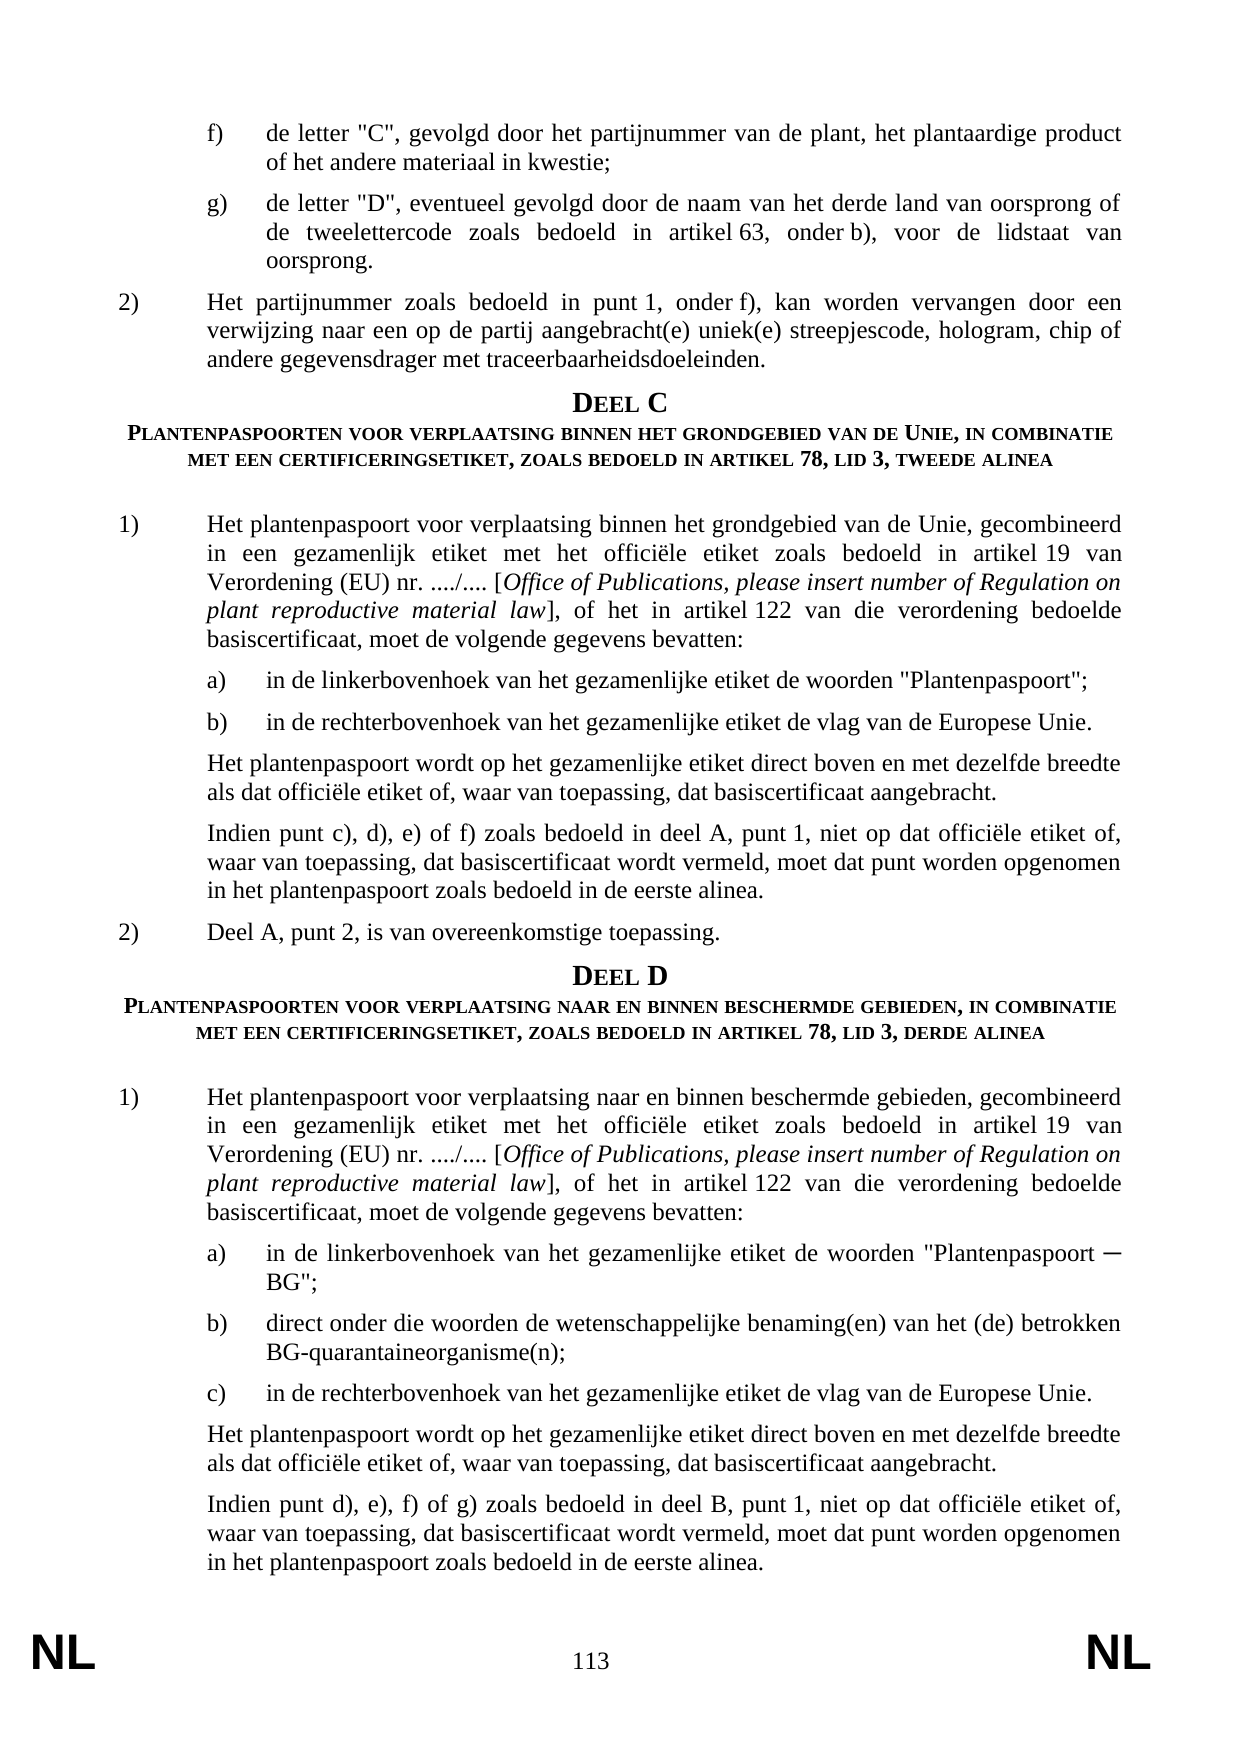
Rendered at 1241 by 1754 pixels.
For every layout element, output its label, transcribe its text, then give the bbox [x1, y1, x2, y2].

text Indien punt c), d), e) of f) zoals bedoeld in deel A, punt 1, niet op dat officiële etiket of, waar van toepassing, dat basiscertificaat wordt vermeld, moet dat punt worden opgenomen in het plantenpaspoort zoals bedoeld in de eerste alinea. [207, 818, 1122, 904]
text a) in de linkerbovenhoek van het gezamenlijke etiket de woorden "Plantenpaspoort ─ BG"; [207, 1238, 1122, 1296]
text 2) Het partijnummer zoals bedoeld in punt 1, onder f), kan worden vervangen door een verwijzing naar een op de partij aangebracht(e) uniek(e) streepjescode, hologram, chip of andere gegevensdrager met traceerbaarheidsdoeleinden. [118, 287, 1122, 373]
text g) de letter "D", eventueel gevolgd door de naam van het derde land van oorsprong of de tweelettercode zoals bedoeld in artikel 63, onder b), voor de lidstaat van oorsprong. [207, 188, 1122, 274]
title Deel D Plantenpaspoorten voor verplaatsing naar en binnen beschermde gebieden, in combinatie met een certificeringsetiket, zoals bedoeld in artikel 78, lid 3, derde alinea [118, 958, 1122, 1044]
text Het plantenpaspoort wordt op het gezamenlijke etiket direct boven en met dezelfde breedte als dat officiële etiket of, waar van toepassing, dat basiscertificaat aangebracht. [207, 748, 1122, 806]
text b) in de rechterbovenhoek van het gezamenlijke etiket de vlag van de Europese Unie. [207, 707, 1122, 736]
text b) direct onder die woorden de wetenschappelijke benaming(en) van het (de) betrokken BG-quarantaineorganisme(n); [207, 1308, 1122, 1366]
text Het plantenpaspoort wordt op het gezamenlijke etiket direct boven en met dezelfde breedte als dat officiële etiket of, waar van toepassing, dat basiscertificaat aangebracht. [207, 1419, 1122, 1477]
text c) in de rechterbovenhoek van het gezamenlijke etiket de vlag van de Europese Unie. [207, 1378, 1122, 1407]
title Deel C Plantenpaspoorten voor verplaatsing binnen het grondgebied van de Unie, in combinatie met een certificeringsetiket, zoals bedoeld in artikel 78, lid 3, tweede alinea [118, 386, 1122, 472]
text f) de letter "C", gevolgd door het partijnummer van de plant, het plantaardige product of het andere materiaal in kwestie; [207, 118, 1122, 176]
text Indien punt d), e), f) of g) zoals bedoeld in deel B, punt 1, niet op dat officiële etiket of, waar van toepassing, dat basiscertificaat wordt vermeld, moet dat punt worden opgenomen in het plantenpaspoort zoals bedoeld in de eerste alinea. [207, 1489, 1122, 1576]
text 1) Het plantenpaspoort voor verplaatsing binnen het grondgebied van de Unie, gecombineerd in een gezamenlijk etiket met het officiële etiket zoals bedoeld in artikel 19 van Verordening (EU) nr. ..../.... [Office of Publications, please insert number of Regulation on plant reproductive material law], of het in artikel 122 van die verordening bedoelde basiscertificaat, moet de volgende gegevens bevatten: [118, 509, 1122, 653]
text 1) Het plantenpaspoort voor verplaatsing naar en binnen beschermde gebieden, gecombineerd in een gezamenlijk etiket met het officiële etiket zoals bedoeld in artikel 19 van Verordening (EU) nr. ..../.... [Office of Publications, please insert number of Regulation on plant reproductive material law], of het in artikel 122 van die verordening bedoelde basiscertificaat, moet de volgende gegevens bevatten: [118, 1082, 1122, 1226]
text a) in de linkerbovenhoek van het gezamenlijke etiket de woorden "Plantenpaspoort"; [207, 666, 1122, 694]
text 2) Deel A, punt 2, is van overeenkomstige toepassing. [118, 917, 1122, 946]
